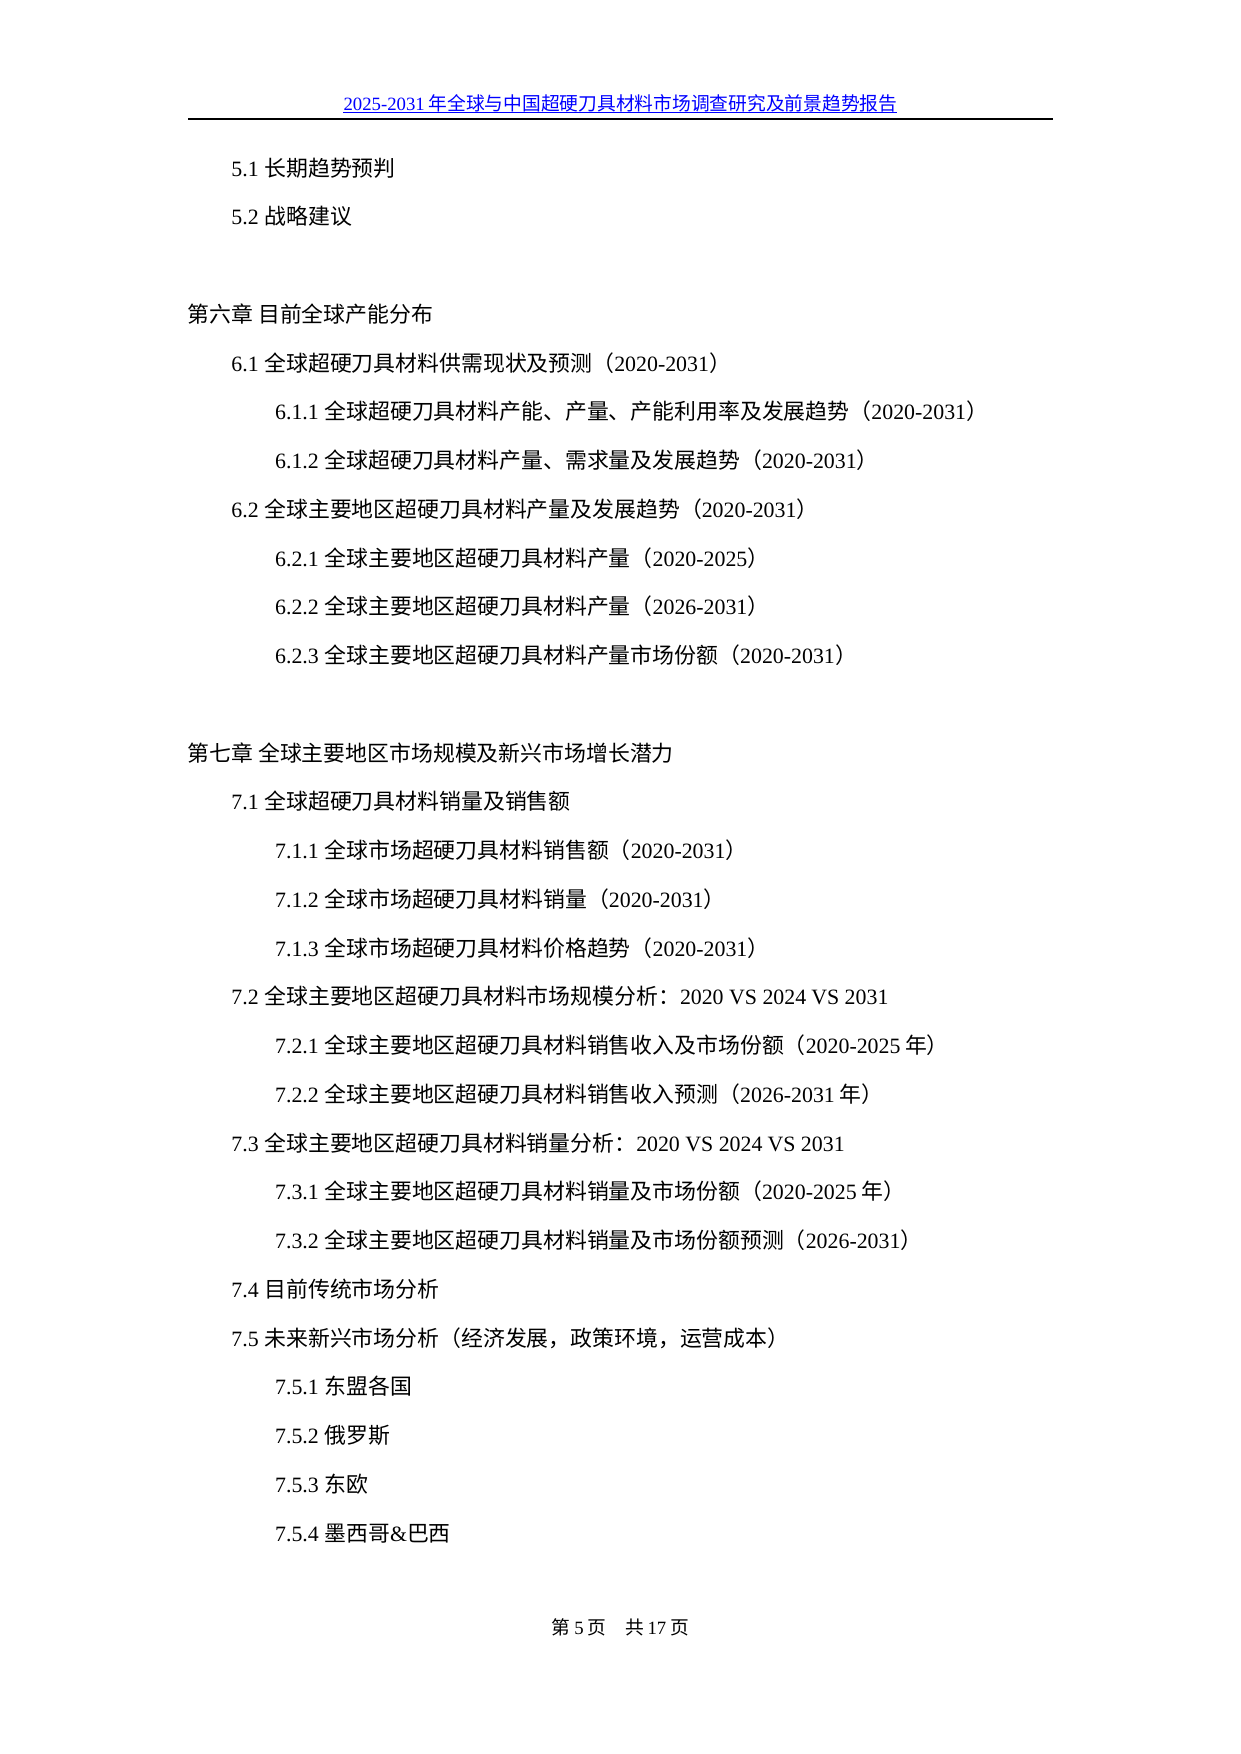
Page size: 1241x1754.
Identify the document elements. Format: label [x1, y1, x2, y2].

text [187, 150, 1053, 1548]
